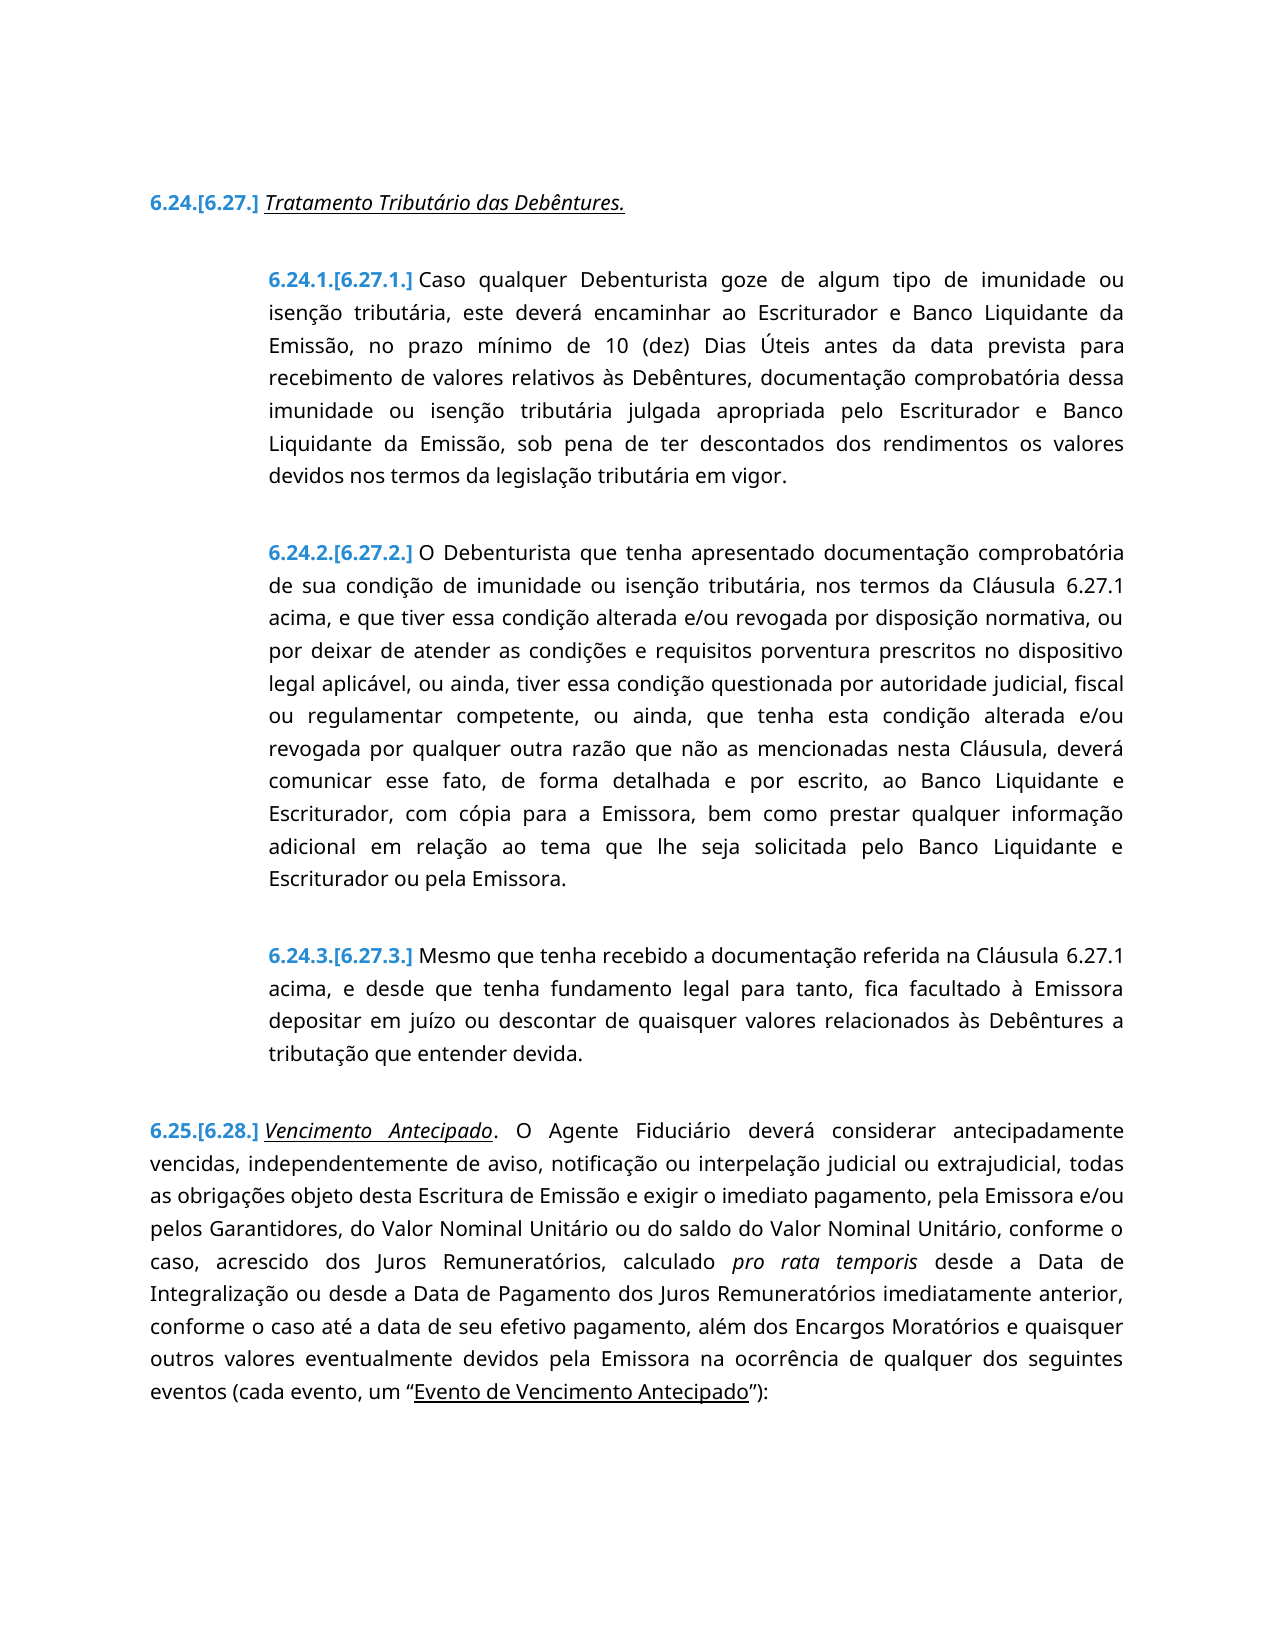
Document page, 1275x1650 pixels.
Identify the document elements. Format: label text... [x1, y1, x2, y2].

list O Debenturista que tenha apresentado documentação comprobatória de sua condição de imunidade ou isenção tributária, nos termos da Cláusula 6.27.1 acima, e que tiver essa condição alterada e/ou revogada por disposição normativa, ou por deixar de atender as condições e requisitos porventura prescritos no dispositivo legal aplicável, ou ainda, tiver essa condição questionada por autoridade judicial, fiscal ou regulamentar competente, ou ainda, que tenha esta condição alterada e/ou revogada por qualquer outra razão que não as mencionadas nesta Cláusula, deverá comunicar esse fato, de forma detalhada e por escrito, ao Banco Liquidante e Escriturador, com cópia para a Emissora, bem como prestar qualquer informação adicional em relação ao tema que lhe seja solicitada pelo Banco Liquidante e Escriturador ou pela Emissora. [268, 538, 1125, 893]
list Vencimento Antecipado. O Agente Fiduciário deverá considerar antecipadamente vencidas, independentemente de aviso, notificação ou interpelação judicial ou extrajudicial, todas as obrigações objeto desta Escritura de Emissão e exigir o imediato pagamento, pela Emissora e/ou pelos Garantidores, do Valor Nominal Unitário ou do saldo do Valor Nominal Unitário, conforme o caso, acrescido dos Juros Remuneratórios, calculado pro rata temporis desde a Data de Integralização ou desde a Data de Pagamento dos Juros Remuneratórios imediatamente anterior, conforme o caso até a data de seu efetivo pagamento, além dos Encargos Moratórios e quaisquer outros valores eventualmente devidos pela Emissora na ocorrência de qualquer dos seguintes eventos (cada evento, um “Evento de Vencimento Antecipado”): [150, 1116, 1125, 1406]
list Caso qualquer Debenturista goze de algum tipo de imunidade ou isenção tributária, este deverá encaminhar ao Escriturador e Banco Liquidante da Emissão, no prazo mínimo de 10 (dez) Dias Úteis antes da data prevista para recebimento de valores relativos às Debêntures, documentação comprobatória dessa imunidade ou isenção tributária julgada apropriada pelo Escriturador e Banco Liquidante da Emissão, sob pena de ter descontados dos rendimentos os valores devidos nos termos da legislação tributária em vigor. [268, 266, 1125, 490]
list Tratamento Tributário das Debêntures. [150, 188, 1125, 217]
list Mesmo que tenha recebido a documentação referida na Cláusula 6.27.1 acima, e desde que tenha fundamento legal para tanto, fica facultado à Emissora depositar em juízo ou descontar de quaisquer valores relacionados às Debêntures a tributação que entender devida. [268, 941, 1125, 1068]
